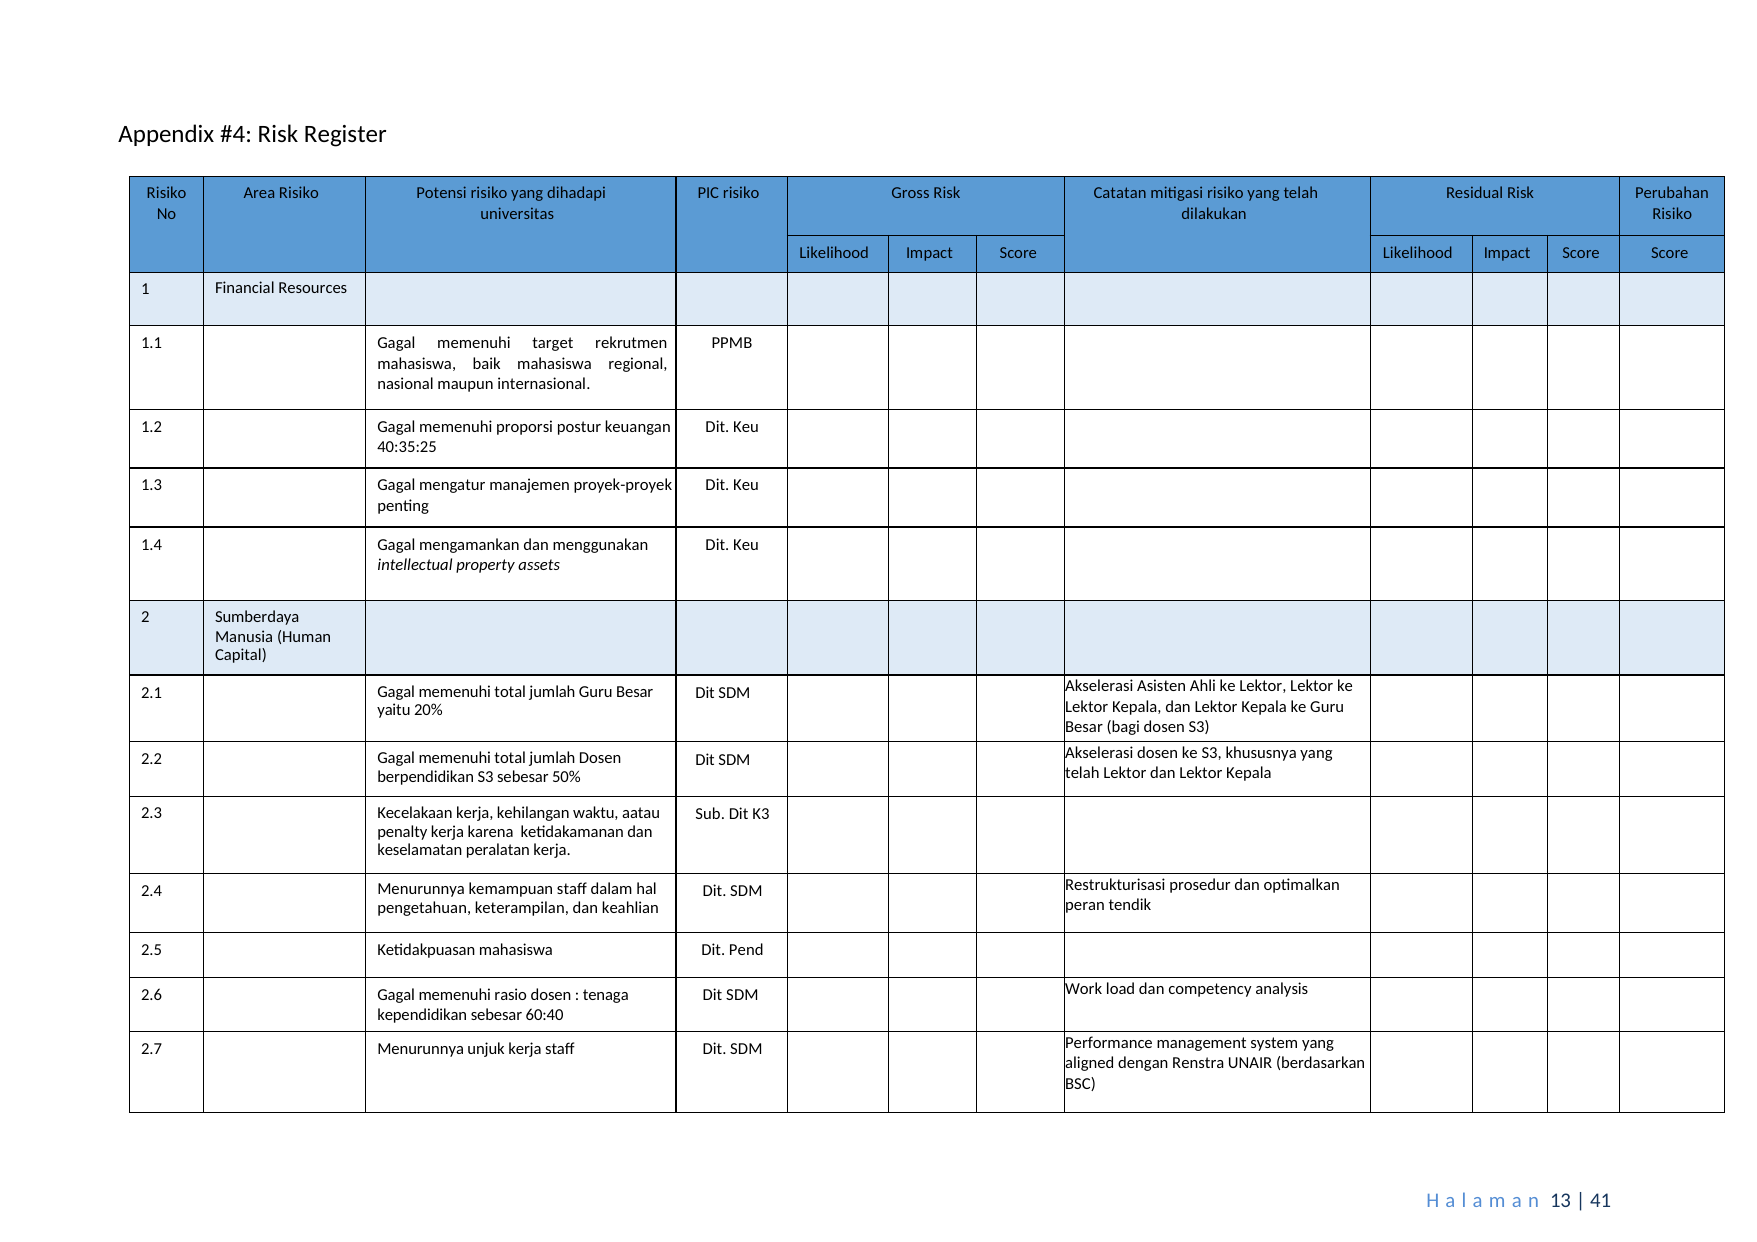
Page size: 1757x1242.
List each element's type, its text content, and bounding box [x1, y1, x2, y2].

table_cell [889, 742, 976, 796]
table_cell Gagal memenuhi rasio dosen : tenaga kependidikan sebesar 60:40 [366, 978, 675, 1031]
table_cell [1620, 528, 1724, 600]
table_cell Dit. Keu [677, 410, 787, 467]
table_cell [1371, 326, 1472, 409]
table_cell [204, 742, 365, 796]
table_cell [1620, 1032, 1724, 1112]
table_cell [1548, 469, 1619, 526]
table_cell [366, 601, 675, 674]
table_cell [1473, 410, 1547, 467]
table_cell [788, 326, 888, 409]
table_cell [204, 410, 365, 467]
table_cell Gagal mengatur manajemen proyek-proyek penting [366, 469, 675, 526]
table_cell [788, 601, 888, 674]
table_cell [1473, 742, 1547, 796]
table_cell [1620, 601, 1724, 674]
table_cell Work load dan competency analysis [1065, 978, 1370, 1031]
table_cell [1065, 273, 1370, 325]
table_cell [977, 601, 1064, 674]
table_cell Sumberdaya Manusia (Human Capital) [204, 601, 365, 674]
table_cell [1065, 528, 1370, 600]
table_cell [1371, 528, 1472, 600]
table_cell [1473, 326, 1547, 409]
table_cell [1065, 797, 1370, 872]
table_cell [1473, 601, 1547, 674]
table_cell Sub. Dit K3 [677, 797, 787, 872]
table_cell [1473, 469, 1547, 526]
table_cell [1548, 978, 1619, 1031]
table_cell Score [1548, 236, 1619, 272]
table_cell [1620, 933, 1724, 977]
table_cell [889, 469, 976, 526]
table_cell Dit SDM [677, 978, 787, 1031]
table_cell [1065, 601, 1370, 674]
table_cell Gagal memenuhi total jumlah Dosen berpendidikan S3 sebesar 50% [366, 742, 675, 796]
table_cell [788, 978, 888, 1031]
table_cell Score [1620, 236, 1724, 272]
table_cell [889, 410, 976, 467]
table_cell Impact [889, 236, 976, 272]
table_cell [889, 874, 976, 932]
table_cell 2.7 [130, 1032, 203, 1112]
table_cell Financial Resources [204, 273, 365, 325]
table_cell [204, 326, 365, 409]
table_cell Gagal memenuhi proporsi postur keuangan 40:35:25 [366, 410, 675, 467]
table_cell [977, 978, 1064, 1031]
table_cell Dit. SDM [677, 874, 787, 932]
table_cell [788, 1032, 888, 1112]
table_cell [1371, 273, 1472, 325]
table_cell [1548, 528, 1619, 600]
table_header Residual Risk [1371, 177, 1619, 235]
table_cell [889, 676, 976, 741]
text Appendix #4: Risk Register [118, 119, 1638, 148]
table_cell [1065, 933, 1370, 977]
table_cell [788, 874, 888, 932]
table_cell [1371, 978, 1472, 1031]
table_cell [1473, 874, 1547, 932]
table_cell [204, 797, 365, 872]
table_cell [889, 797, 976, 872]
table_cell Dit. SDM [677, 1032, 787, 1112]
table_cell Dit SDM [677, 742, 787, 796]
table_cell [977, 742, 1064, 796]
table_cell [977, 676, 1064, 741]
table_cell Performance management system yang aligned dengan Renstra UNAIR (berdasarkan BSC) [1065, 1032, 1370, 1112]
table_cell [204, 874, 365, 932]
table_cell [1473, 273, 1547, 325]
table_cell 2.5 [130, 933, 203, 977]
table_header Perubahan Risiko [1620, 177, 1724, 235]
table_header Risiko No [130, 177, 203, 272]
table_cell [1473, 528, 1547, 600]
table_cell 2.4 [130, 874, 203, 932]
table_cell [1548, 273, 1619, 325]
table_cell [677, 273, 787, 325]
table_cell 2 [130, 601, 203, 674]
table_cell [889, 273, 976, 325]
table_cell [1065, 326, 1370, 409]
table_header Catatan mitigasi risiko yang telah dilakukan [1065, 177, 1370, 272]
table_cell [1065, 469, 1370, 526]
table_cell Menurunnya kemampuan staff dalam hal pengetahuan, keterampilan, dan keahlian [366, 874, 675, 932]
table_cell [1371, 742, 1472, 796]
table_cell [1473, 676, 1547, 741]
table_cell [1371, 1032, 1472, 1112]
table_cell [977, 797, 1064, 872]
table_cell [1371, 676, 1472, 741]
table_cell [1548, 601, 1619, 674]
table_cell [788, 797, 888, 872]
table_cell Dit. Pend [677, 933, 787, 977]
table_cell Dit SDM [677, 676, 787, 741]
table_cell [1620, 676, 1724, 741]
table_cell 2.6 [130, 978, 203, 1031]
table_cell [204, 676, 365, 741]
table_cell [788, 933, 888, 977]
table_cell [1548, 676, 1619, 741]
table_cell [1371, 601, 1472, 674]
table_cell [1548, 933, 1619, 977]
table_cell [889, 1032, 976, 1112]
table_cell [1371, 469, 1472, 526]
table_cell Menurunnya unjuk kerja staff [366, 1032, 675, 1112]
table_cell [1371, 874, 1472, 932]
table_cell Gagal mengamankan dan menggunakan intellectual property assets [366, 528, 675, 600]
table_cell [977, 326, 1064, 409]
table_header Gross Risk [788, 177, 1064, 235]
table_cell Dit. Keu [677, 528, 787, 600]
table_cell [1620, 978, 1724, 1031]
table_cell [1548, 1032, 1619, 1112]
table_cell [977, 469, 1064, 526]
table_cell Akselerasi dosen ke S3, khususnya yang telah Lektor dan Lektor Kepala [1065, 742, 1370, 796]
table_cell [204, 933, 365, 977]
table_cell [788, 273, 888, 325]
table_cell Restrukturisasi prosedur dan optimalkan peran tendik [1065, 874, 1370, 932]
table_cell [889, 933, 976, 977]
table_cell [1371, 933, 1472, 977]
table_cell [1548, 410, 1619, 467]
table_cell [977, 1032, 1064, 1112]
table_cell [677, 601, 787, 674]
table_cell [977, 933, 1064, 977]
table_cell Likelihood [788, 236, 888, 272]
table_cell Ketidakpuasan mahasiswa [366, 933, 675, 977]
table_cell 1.4 [130, 528, 203, 600]
table_cell [1620, 797, 1724, 872]
table_cell 2.2 [130, 742, 203, 796]
table_cell [889, 978, 976, 1031]
table_cell [1620, 874, 1724, 932]
table_cell [788, 742, 888, 796]
table_cell [889, 326, 976, 409]
table_cell Gagal memenuhi target rekrutmen mahasiswa, baik mahasiswa regional, nasional maupun internasional. [366, 326, 675, 409]
table_cell [1548, 874, 1619, 932]
table_cell Score [977, 236, 1064, 272]
table_cell 1.3 [130, 469, 203, 526]
table_cell [1620, 326, 1724, 409]
table_cell [1620, 273, 1724, 325]
table_cell [1473, 933, 1547, 977]
table_cell [788, 410, 888, 467]
table_cell [788, 469, 888, 526]
table_cell [366, 273, 675, 325]
table_cell 2.1 [130, 676, 203, 741]
table_cell Dit. Keu [677, 469, 787, 526]
table_cell [977, 528, 1064, 600]
table_cell 1.2 [130, 410, 203, 467]
table_cell [788, 528, 888, 600]
table_cell 1 [130, 273, 203, 325]
table_cell [1548, 326, 1619, 409]
table_cell 2.3 [130, 797, 203, 872]
table_cell Kecelakaan kerja, kehilangan waktu, aatau penalty kerja karena ketidakamanan dan keselamatan peralatan kerja. [366, 797, 675, 872]
table_cell [1620, 742, 1724, 796]
table_cell [1371, 410, 1472, 467]
table_cell [977, 410, 1064, 467]
table_header PIC risiko [677, 177, 787, 272]
table_cell [1473, 1032, 1547, 1112]
table_cell PPMB [677, 326, 787, 409]
table_cell [1473, 978, 1547, 1031]
table_cell [1065, 410, 1370, 467]
table_cell [977, 273, 1064, 325]
table_cell [1620, 410, 1724, 467]
table_cell [204, 978, 365, 1031]
table_cell [977, 874, 1064, 932]
table_cell [1371, 797, 1472, 872]
table_header Potensi risiko yang dihadapi universitas [366, 177, 675, 272]
table_cell [204, 528, 365, 600]
table_cell Gagal memenuhi total jumlah Guru Besar yaitu 20% [366, 676, 675, 741]
table_cell Likelihood [1371, 236, 1472, 272]
table_cell [889, 528, 976, 600]
table_cell [889, 601, 976, 674]
table_cell [1548, 742, 1619, 796]
table_cell [204, 1032, 365, 1112]
table_cell [1473, 797, 1547, 872]
table_cell Akselerasi Asisten Ahli ke Lektor, Lektor ke Lektor Kepala, dan Lektor Kepala ke Guru Besar (bagi dosen S3) [1065, 676, 1370, 741]
table_cell [1548, 797, 1619, 872]
table_header Area Risiko [204, 177, 365, 272]
table_cell 1.1 [130, 326, 203, 409]
table_cell Impact [1473, 236, 1547, 272]
table_cell [204, 469, 365, 526]
table_cell [1620, 469, 1724, 526]
table_cell [788, 676, 888, 741]
